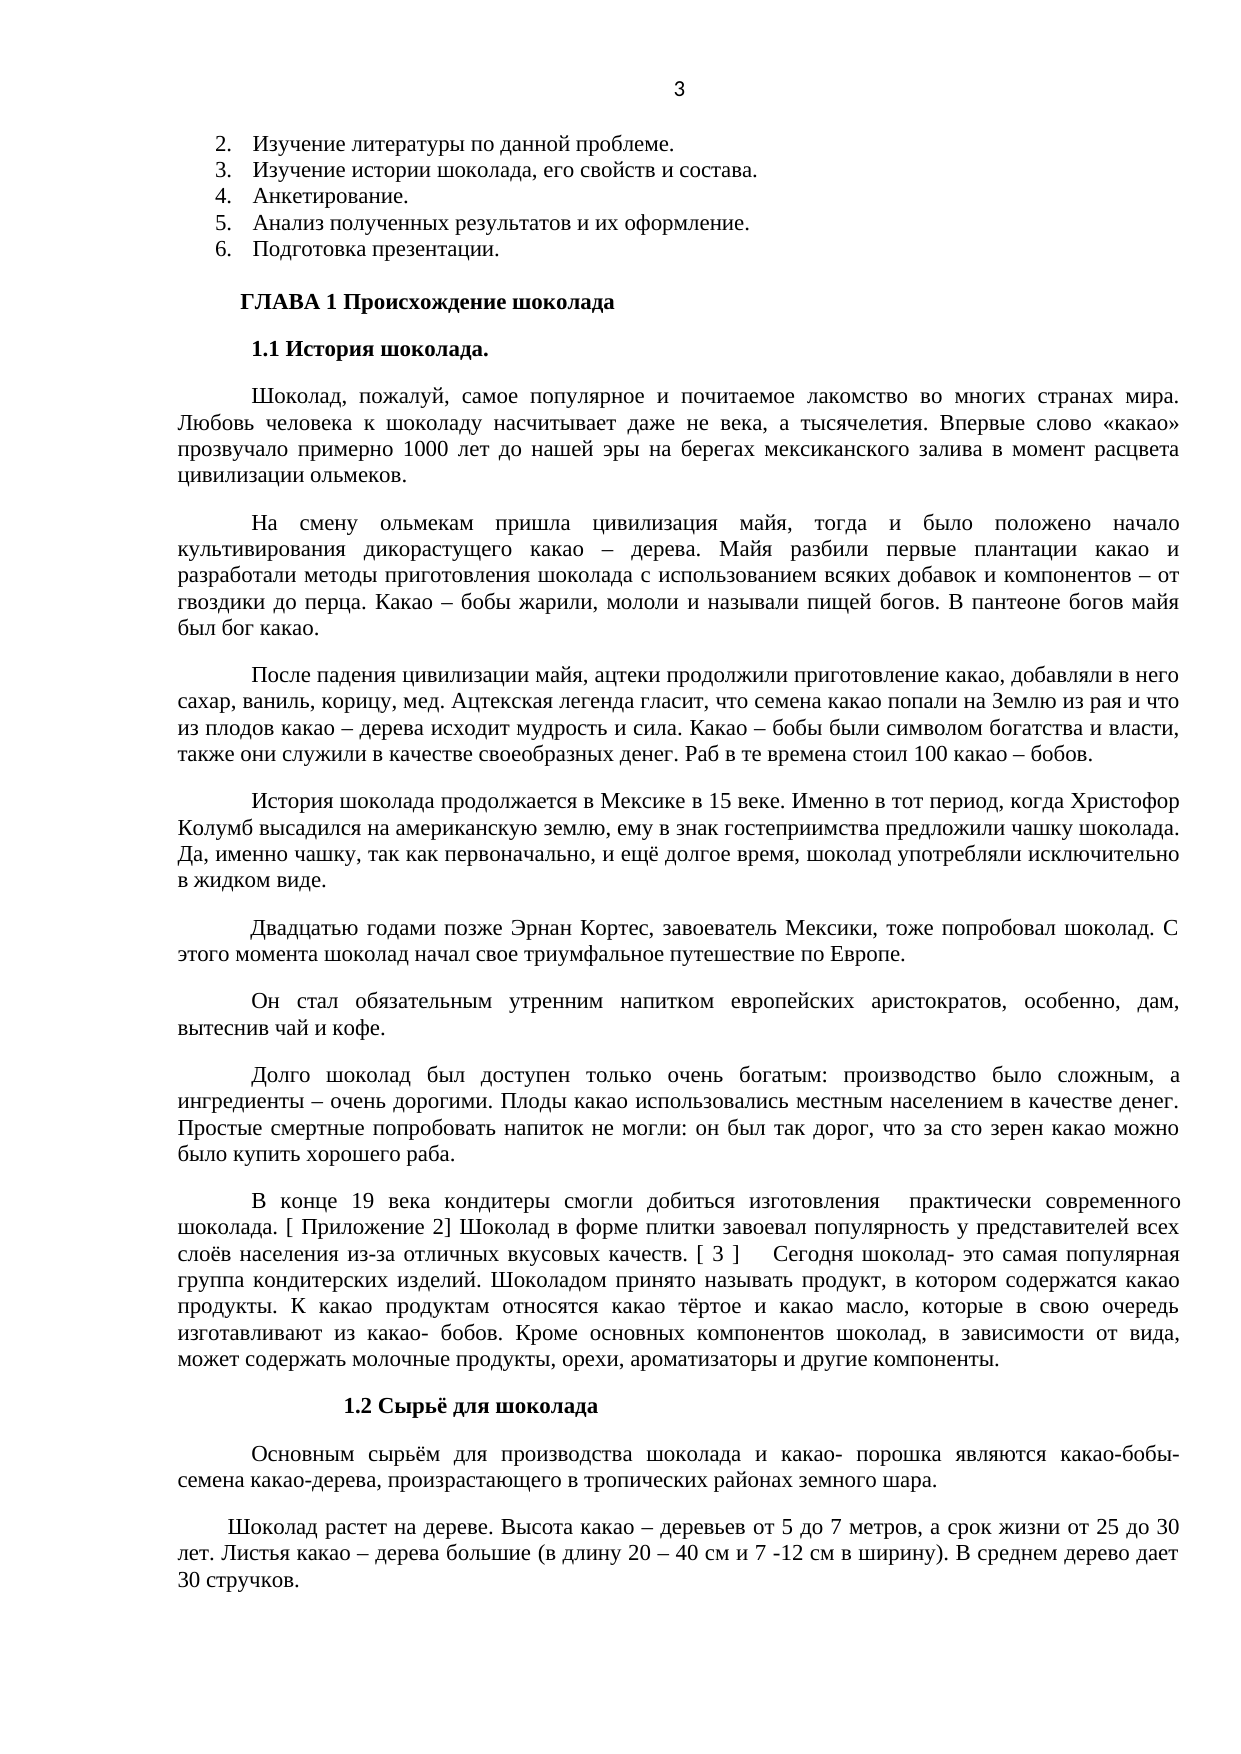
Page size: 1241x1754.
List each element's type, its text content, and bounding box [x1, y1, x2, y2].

text История шоколада продолжается в Мексике в 15 веке. Именно в тот период, когда Христофор Колумб высадился на американскую землю, ему в знак гостеприимства предложили чашку шоколада. Да, именно чашку, так как первоначально, и ещё долгое время, шоколад употребляли исключительно в жидком виде. [177, 787, 1181, 893]
text Двадцатью годами позже Эрнан Кортес, завоеватель Мексики, тоже попробовал шоколад. С этого момента шоколад начал свое триумфальное путешествие по Европе. [177, 914, 1181, 966]
text 1.2 Сырьё для шоколада [177, 1392, 1181, 1419]
text В конце 19 века кондитеры смогли добиться изготовления практически современного шоколада. [ Приложение 2] Шоколад в форме плитки завоевал популярность у представителей всех слоёв населения из-за отличных вкусовых качеств. [ 3 ] Сегодня шоколад- это самая популярная группа кондитерских изделий. Шоколадом принято называть продукт, в котором содержатся какао продукты. К какао продуктам относятся какао тёртое и какао масло, которые в свою очередь изготавливают из какао- бобов. Кроме основных компонентов шоколад, в зависимости от вида, может содержать молочные продукты, орехи, ароматизаторы и другие компоненты. [177, 1187, 1181, 1372]
text Он стал обязательным утренним напитком европейских аристократов, особенно, дам, вытеснив чай и кофе. [177, 987, 1181, 1040]
text На смену ольмекам пришла цивилизация майя, тогда и было положено начало культивирования дикорастущего какао – дерева. Майя разбили первые плантации какао и разработали методы приготовления шоколада с использованием всяких добавок и компонентов – от гвоздики до перца. Какао – бобы жарили, мололи и называли пищей богов. В пантеоне богов майя был бог какао. [177, 509, 1181, 640]
list Изучение истории шоколада, его свойств и состава. [215, 156, 1181, 183]
text 1.1 История шоколада. [177, 335, 1181, 362]
text Основным сырьём для производства шоколада и какао- порошка являются какао-бобы- семена какао-дерева, произрастающего в тропических районах земного шара. [177, 1439, 1181, 1492]
text Долго шоколад был доступен только очень богатым: производство было сложным, а ингредиенты – очень дорогими. Плоды какао использовались местным населением в качестве денег. Простые смертные попробовать напиток не могли: он был так дорог, что за сто зерен какао можно было купить хорошего раба. [177, 1061, 1181, 1166]
text После падения цивилизации майя, ацтеки продолжили приготовление какао, добавляли в него сахар, ваниль, корицу, мед. Ацтекская легенда гласит, что семена какао попали на Землю из рая и что из плодов какао – дерева исходит мудрость и сила. Какао – бобы были символом богатства и власти, также они служили в качестве своеобразных денег. Раб в те времена стоил 100 какао – бобов. [177, 661, 1181, 767]
list Анализ полученных результатов и их оформление. [215, 209, 1181, 235]
list Анкетирование. [215, 183, 1181, 209]
list Изучение литературы по данной проблеме. [215, 130, 1181, 156]
text Шоколад растет на дереве. Высота какао – деревьев от 5 до 7 метров, а срок жизни от 25 до 30 лет. Листья какао – дерева большие (в длину 20 – 40 см и 7 -12 см в ширину). В среднем дерево дает 30 стручков. [177, 1513, 1181, 1592]
text ГЛАВА 1 Происхождение шоколада [177, 288, 1181, 314]
list Подготовка презентации. [215, 235, 1181, 262]
text Шоколад, пожалуй, самое популярное и почитаемое лакомство во многих странах мира. Любовь человека к шоколаду насчитывает даже не века, а тысячелетия. Впервые слово «какао» прозвучало примерно 1000 лет до нашей эры на берегах мексиканского залива в момент расцвета цивилизации ольмеков. [177, 382, 1181, 488]
